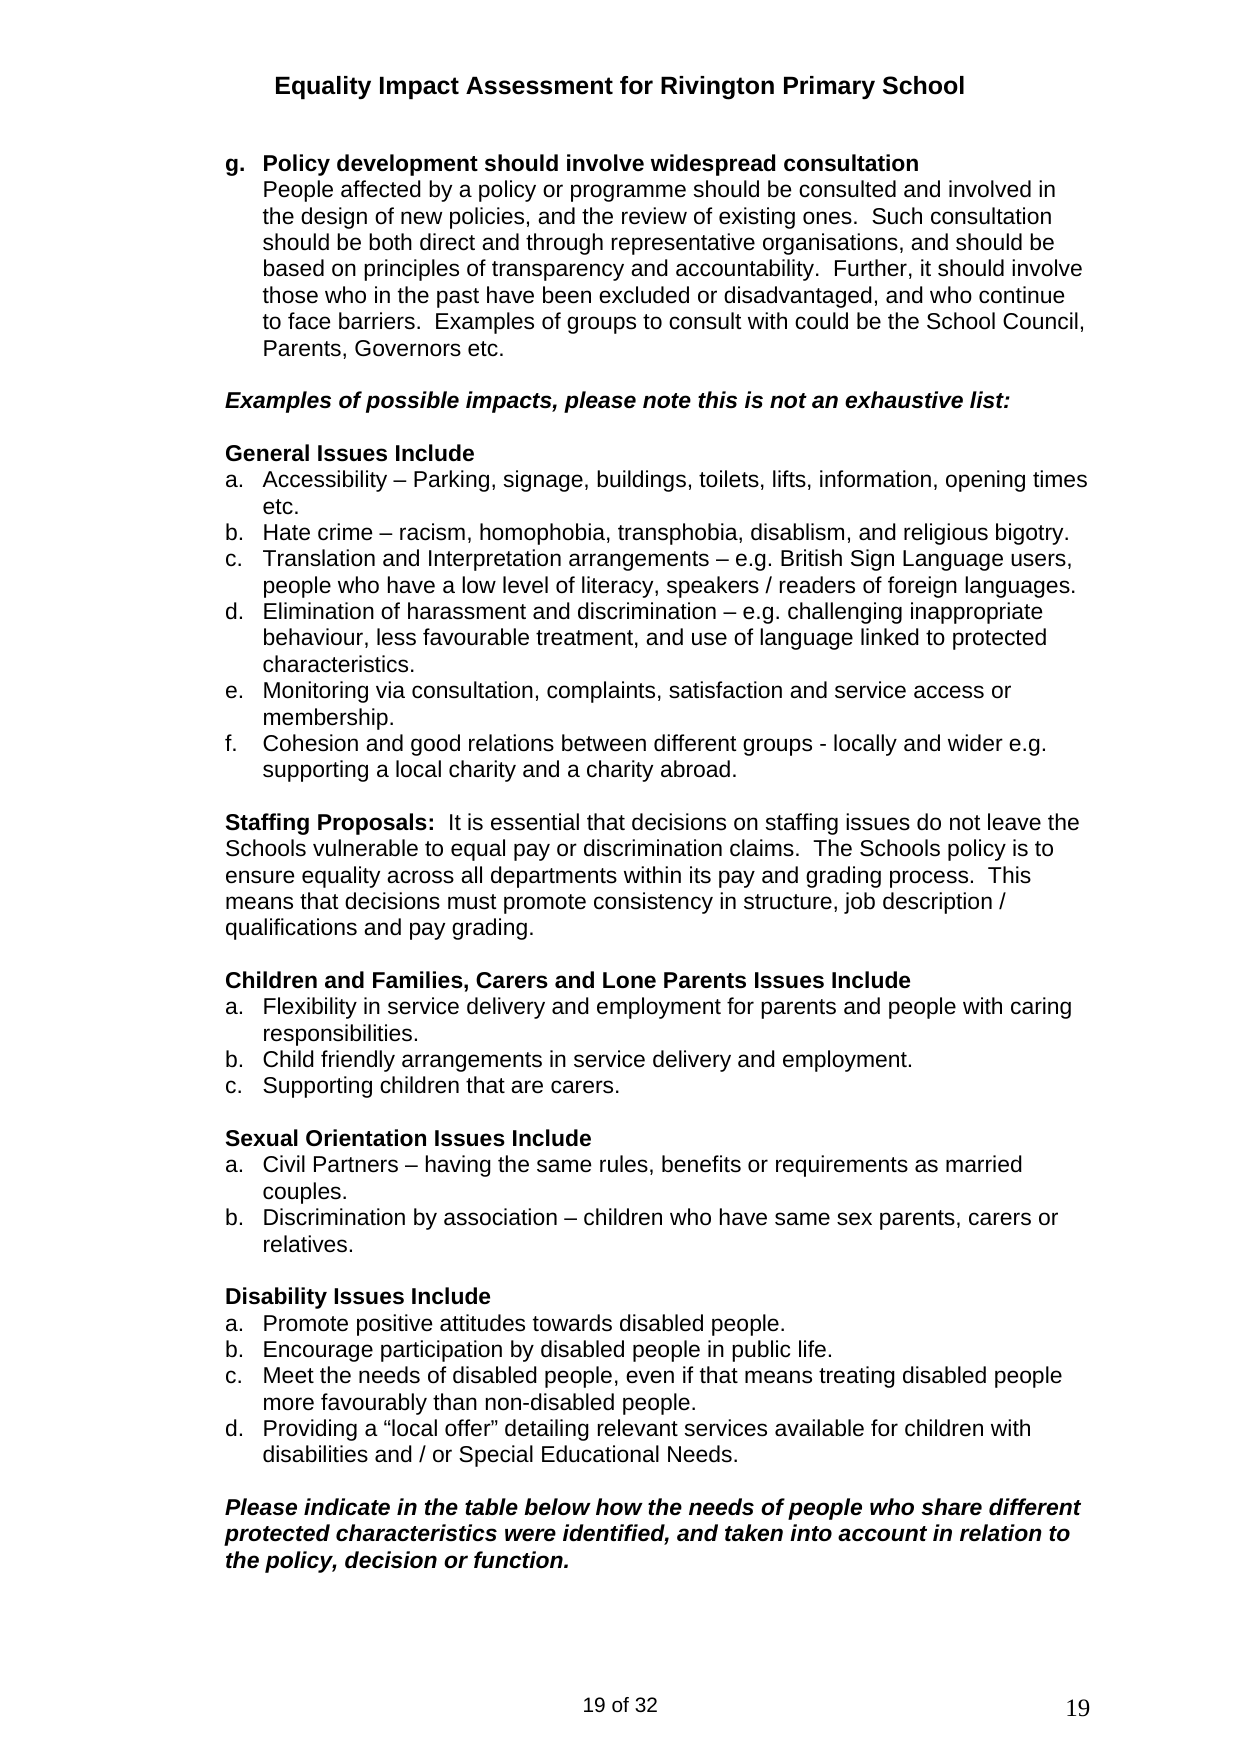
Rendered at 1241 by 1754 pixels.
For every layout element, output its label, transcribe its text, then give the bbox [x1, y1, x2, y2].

list Supporting children that are carers. [225, 1072, 1090, 1099]
list Promote positive attitudes towards disabled people. [225, 1309, 1090, 1336]
list Encourage participation by disabled people in public life. [225, 1336, 1090, 1362]
list Meet the needs of disabled people, even if that means treating disabled people more favourably than non-disabled people. [225, 1362, 1090, 1415]
subtitle Children and Families, Carers and Lone Parents Issues Include [225, 967, 1090, 993]
list Hate crime – racism, homophobia, transphobia, disablism, and religious bigotry. [225, 519, 1090, 545]
subtitle Sexual Orientation Issues Include [225, 1125, 1090, 1151]
list Discrimination by association – children who have same sex parents, carers or relatives. [225, 1204, 1090, 1257]
list Translation and Interpretation arrangements – e.g. British Sign Language users, people who have a low level of literacy, speakers / readers of foreign languages. [225, 545, 1090, 598]
list Providing a “local offer” detailing relevant services available for children with disabilities and / or Special Educational Needs. [225, 1415, 1090, 1468]
text People affected by a policy or programme should be consulted and involved in the design of new policies, and the review of existing ones. Such consultation should be both direct and through representative organisations, and should be based on principles of transparency and accountability. Further, it should involve those who in the past have been excluded or disadvantaged, and who continue to face barriers. Examples of groups to consult with could be the School Council, Parents, Governors etc. [262, 176, 1090, 361]
list Flexibility in service delivery and employment for parents and people with caring responsibilities. [225, 993, 1090, 1046]
text Examples of possible impacts, please note this is not an exhaustive list: [225, 387, 1090, 413]
list Cohesion and good relations between different groups - locally and wider e.g. supporting a local charity and a charity abroad. [225, 730, 1090, 782]
list Accessibility – Parking, signage, buildings, toilets, lifts, information, opening times etc. [225, 466, 1090, 519]
list Civil Partners – having the same rules, benefits or requirements as married couples. [225, 1151, 1090, 1204]
list Monitoring via consultation, complaints, satisfaction and service access or membership. [225, 677, 1090, 730]
text Staffing Proposals: It is essential that decisions on staffing issues do not leave the Schools vulnerable to equal pay or discrimination claims. The Schools policy is to ensure equality across all departments within its pay and grading process. This means that decisions must promote consistency in structure, job description / qualifications and pay grading. [225, 809, 1090, 941]
subtitle Please indicate in the table below how the needs of people who share different protected characteristics were identified, and taken into account in relation to the policy, decision or function. [225, 1494, 1090, 1573]
list Elimination of harassment and discrimination – e.g. challenging inappropriate behaviour, less favourable treatment, and use of language linked to protected characteristics. [225, 598, 1090, 677]
text General Issues Include [225, 440, 1090, 466]
subtitle Disability Issues Include [225, 1283, 1090, 1309]
list Policy development should involve widespread consultation [225, 150, 1090, 176]
list Child friendly arrangements in service delivery and employment. [225, 1046, 1090, 1072]
